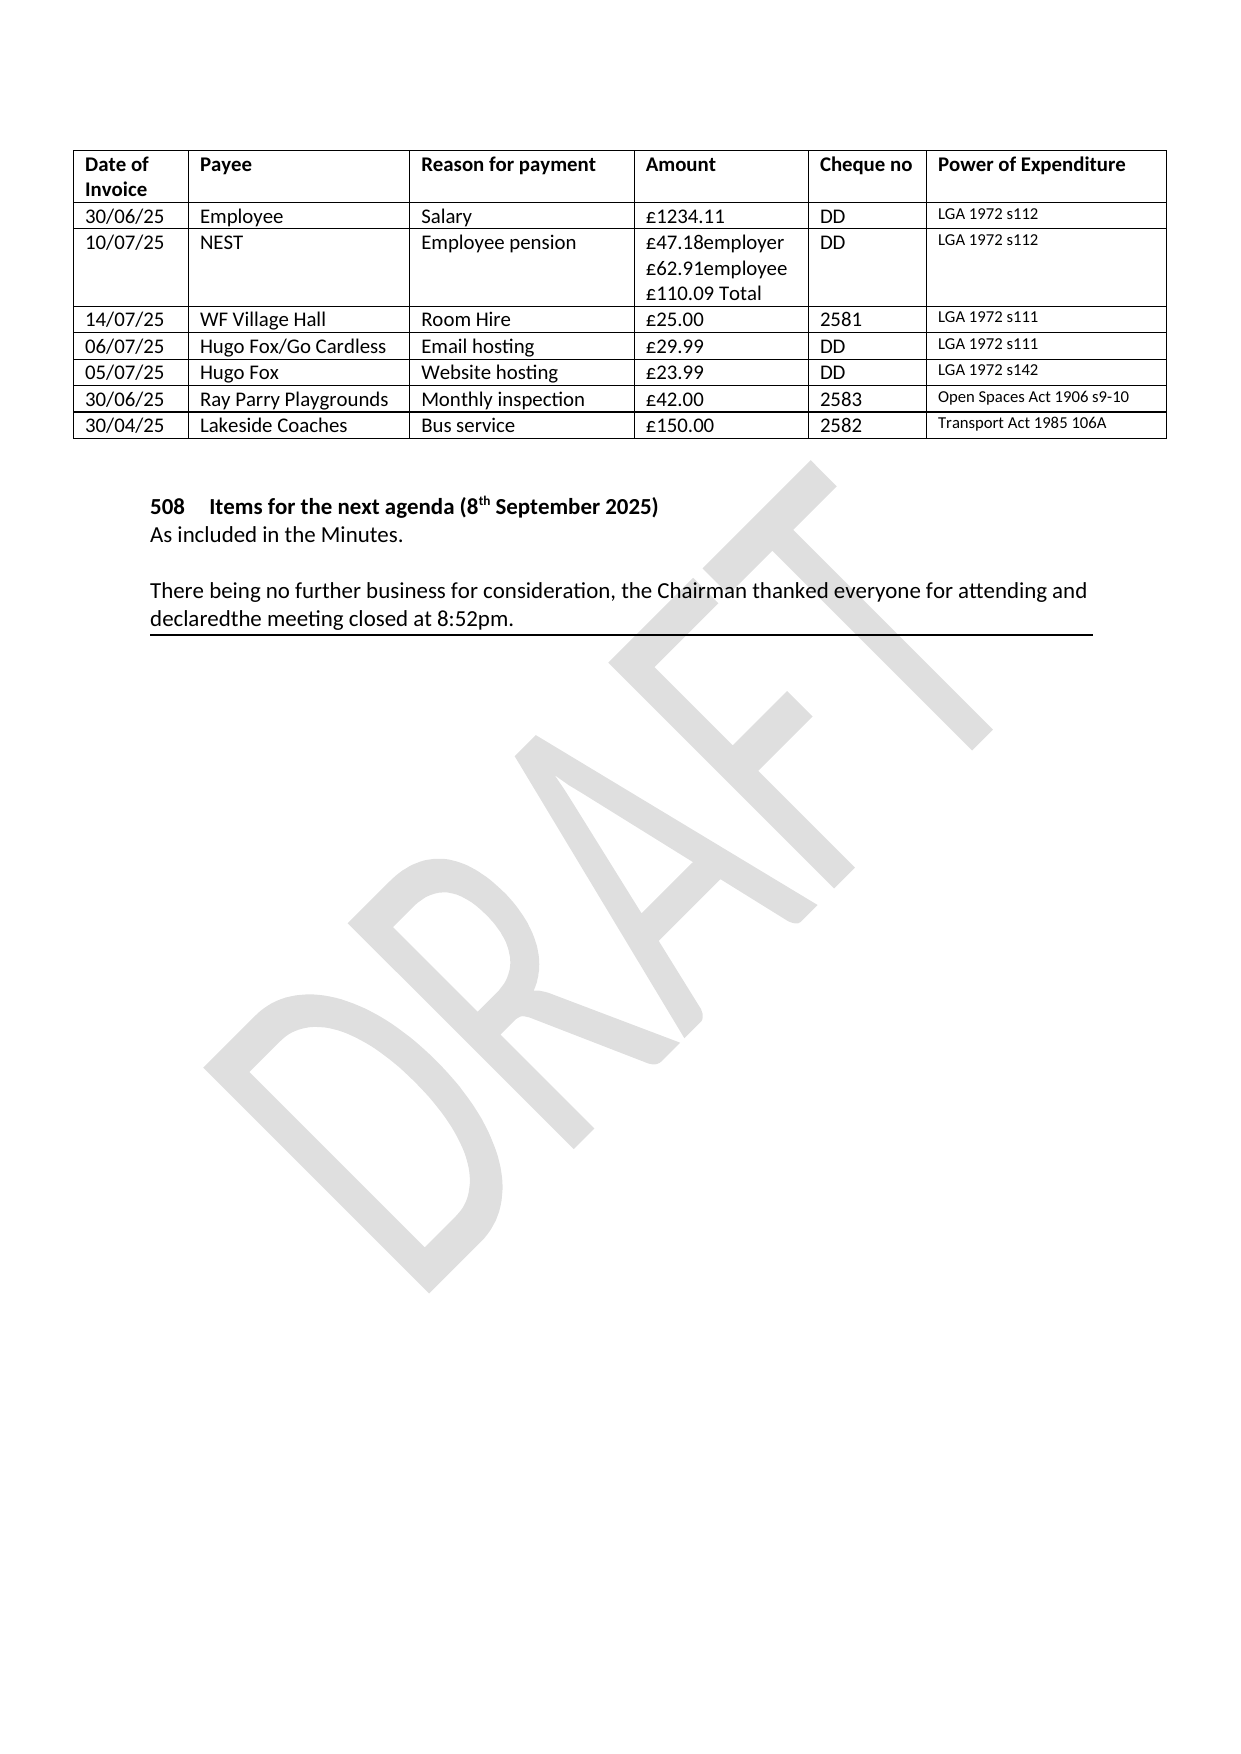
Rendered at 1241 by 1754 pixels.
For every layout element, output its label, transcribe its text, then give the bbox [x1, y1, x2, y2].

table_cell 2581 [809, 307, 926, 332]
table_cell 05/07/25 [74, 360, 188, 385]
table_cell 30/06/25 [74, 203, 188, 228]
table_cell Room Hire [410, 307, 634, 332]
table_cell 2583 [809, 386, 926, 411]
table_cell WF Village Hall [189, 307, 409, 332]
table_cell LGA 1972 s112 [927, 229, 1166, 306]
text As included in the Minutes. [150, 520, 1093, 548]
table_cell LGA 1972 s142 [927, 360, 1166, 385]
table_cell £1234.11 [635, 203, 808, 228]
table_cell Hugo Fox/Go Cardless [189, 333, 409, 358]
table_cell DD [809, 360, 926, 385]
table_header Reason for payment [410, 151, 634, 202]
table_cell £29.99 [635, 333, 808, 358]
table_cell £47.18employer £62.91employee £110.09 Total [635, 229, 808, 306]
table_cell Email hosting [410, 333, 634, 358]
table_cell LGA 1972 s111 [927, 333, 1166, 358]
table_cell 10/07/25 [74, 229, 188, 306]
table_header Date of Invoice [74, 151, 188, 202]
table_cell Ray Parry Playgrounds [189, 386, 409, 411]
table_cell 14/07/25 [74, 307, 188, 332]
table_cell Salary [410, 203, 634, 228]
table_cell £150.00 [635, 413, 808, 438]
table_header Amount [635, 151, 808, 202]
table_cell £42.00 [635, 386, 808, 411]
table_cell 30/04/25 [74, 413, 188, 438]
table_cell DD [809, 203, 926, 228]
table_cell Hugo Fox [189, 360, 409, 385]
table_cell 06/07/25 [74, 333, 188, 358]
text There being no further business for consideration, the Chairman thanked everyone for attending and declaredthe meeting closed at 8:52pm. [150, 576, 1093, 634]
table_cell LGA 1972 s112 [927, 203, 1166, 228]
table_cell LGA 1972 s111 [927, 307, 1166, 332]
table_header Payee [189, 151, 409, 202]
table_cell Website hosting [410, 360, 634, 385]
table_cell Employee pension [410, 229, 634, 306]
text 508 Items for the next agenda (8th September 2025) [150, 492, 1093, 520]
table_cell Lakeside Coaches [189, 413, 409, 438]
table_header Power of Expenditure [927, 151, 1166, 202]
table_cell NEST [189, 229, 409, 306]
table_cell £23.99 [635, 360, 808, 385]
table_cell 2582 [809, 413, 926, 438]
table_cell DD [809, 333, 926, 358]
table_cell £25.00 [635, 307, 808, 332]
table_cell Employee [189, 203, 409, 228]
table_cell 30/06/25 [74, 386, 188, 411]
table_cell DD [809, 229, 926, 306]
table_cell Transport Act 1985 106A [927, 413, 1166, 438]
table_cell Monthly inspection [410, 386, 634, 411]
table_cell Open Spaces Act 1906 s9-10 [927, 386, 1166, 411]
table_header Cheque no [809, 151, 926, 202]
table_cell Bus service [410, 413, 634, 438]
